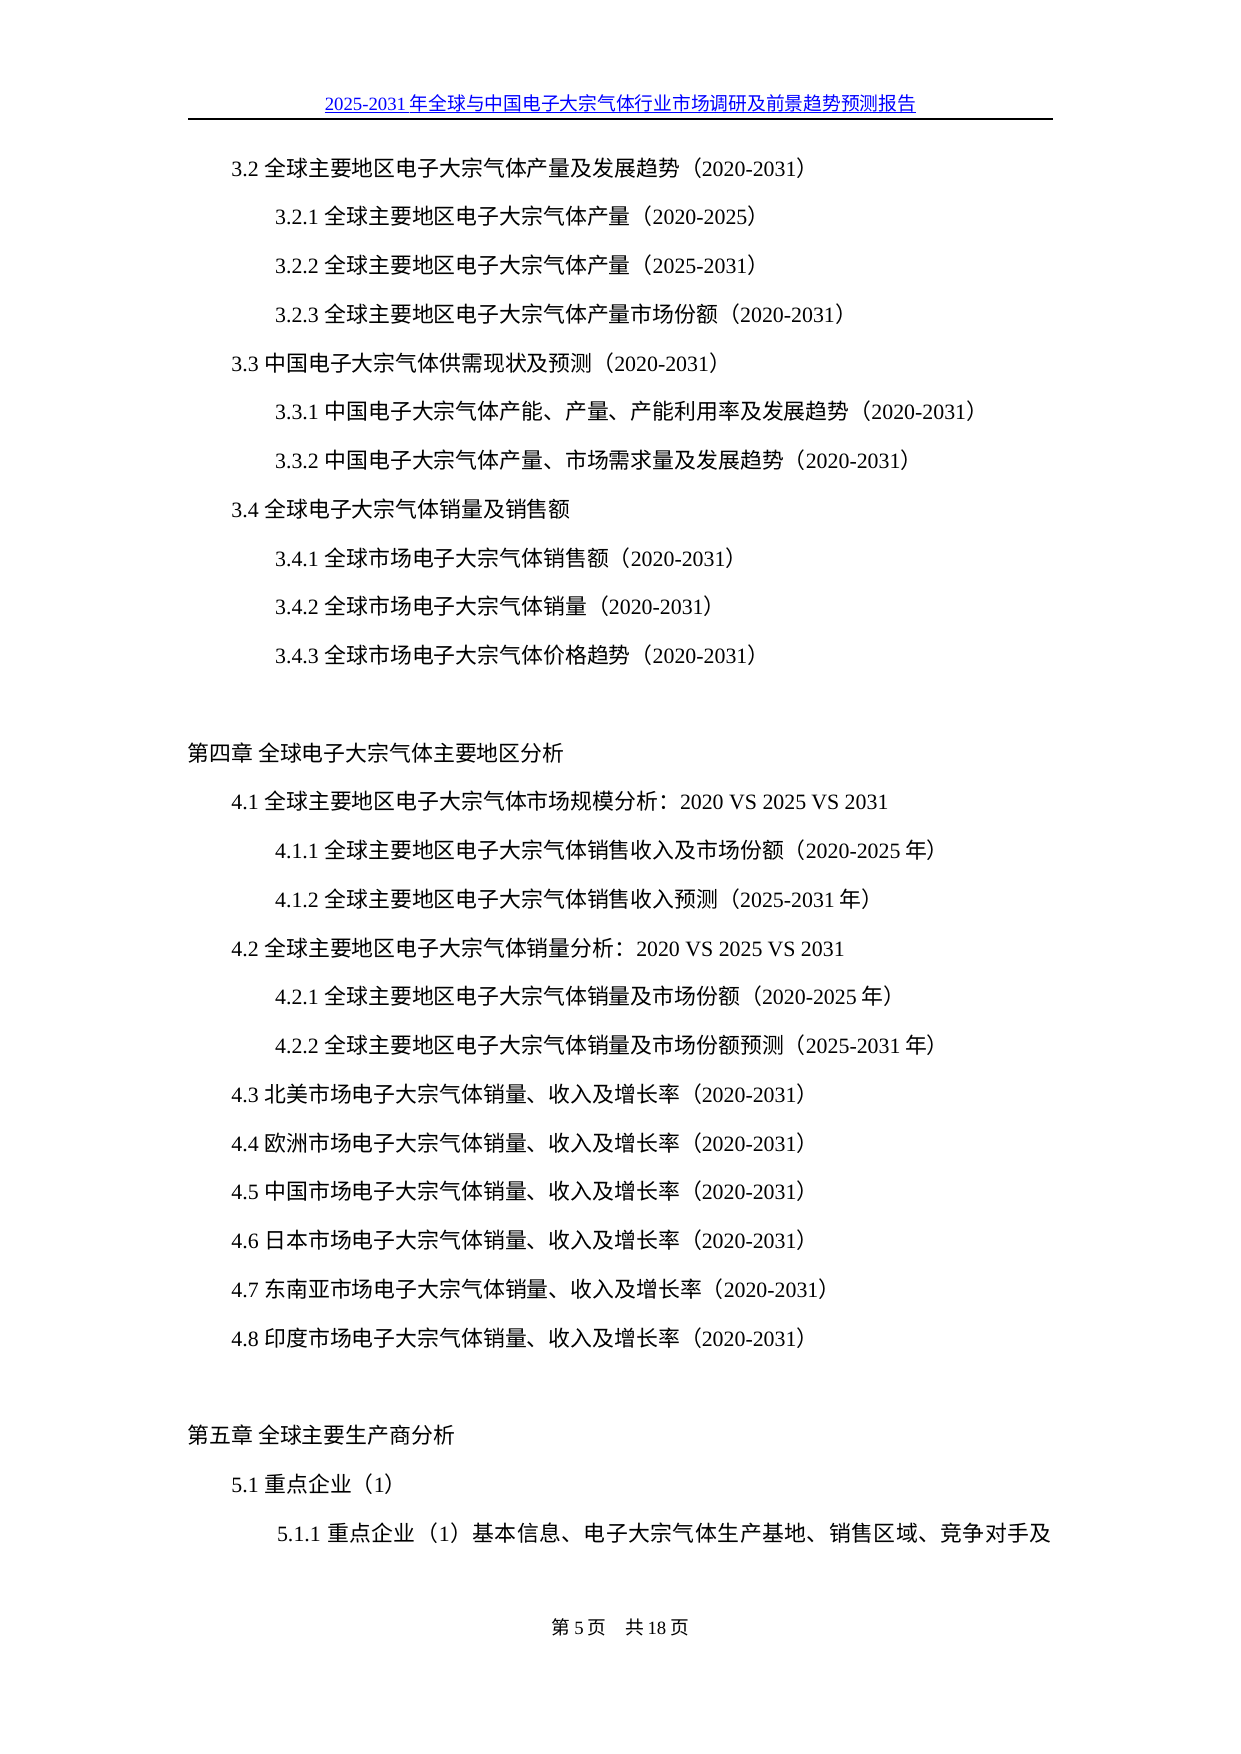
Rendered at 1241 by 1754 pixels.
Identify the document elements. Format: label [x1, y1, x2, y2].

text [187, 150, 1053, 1548]
